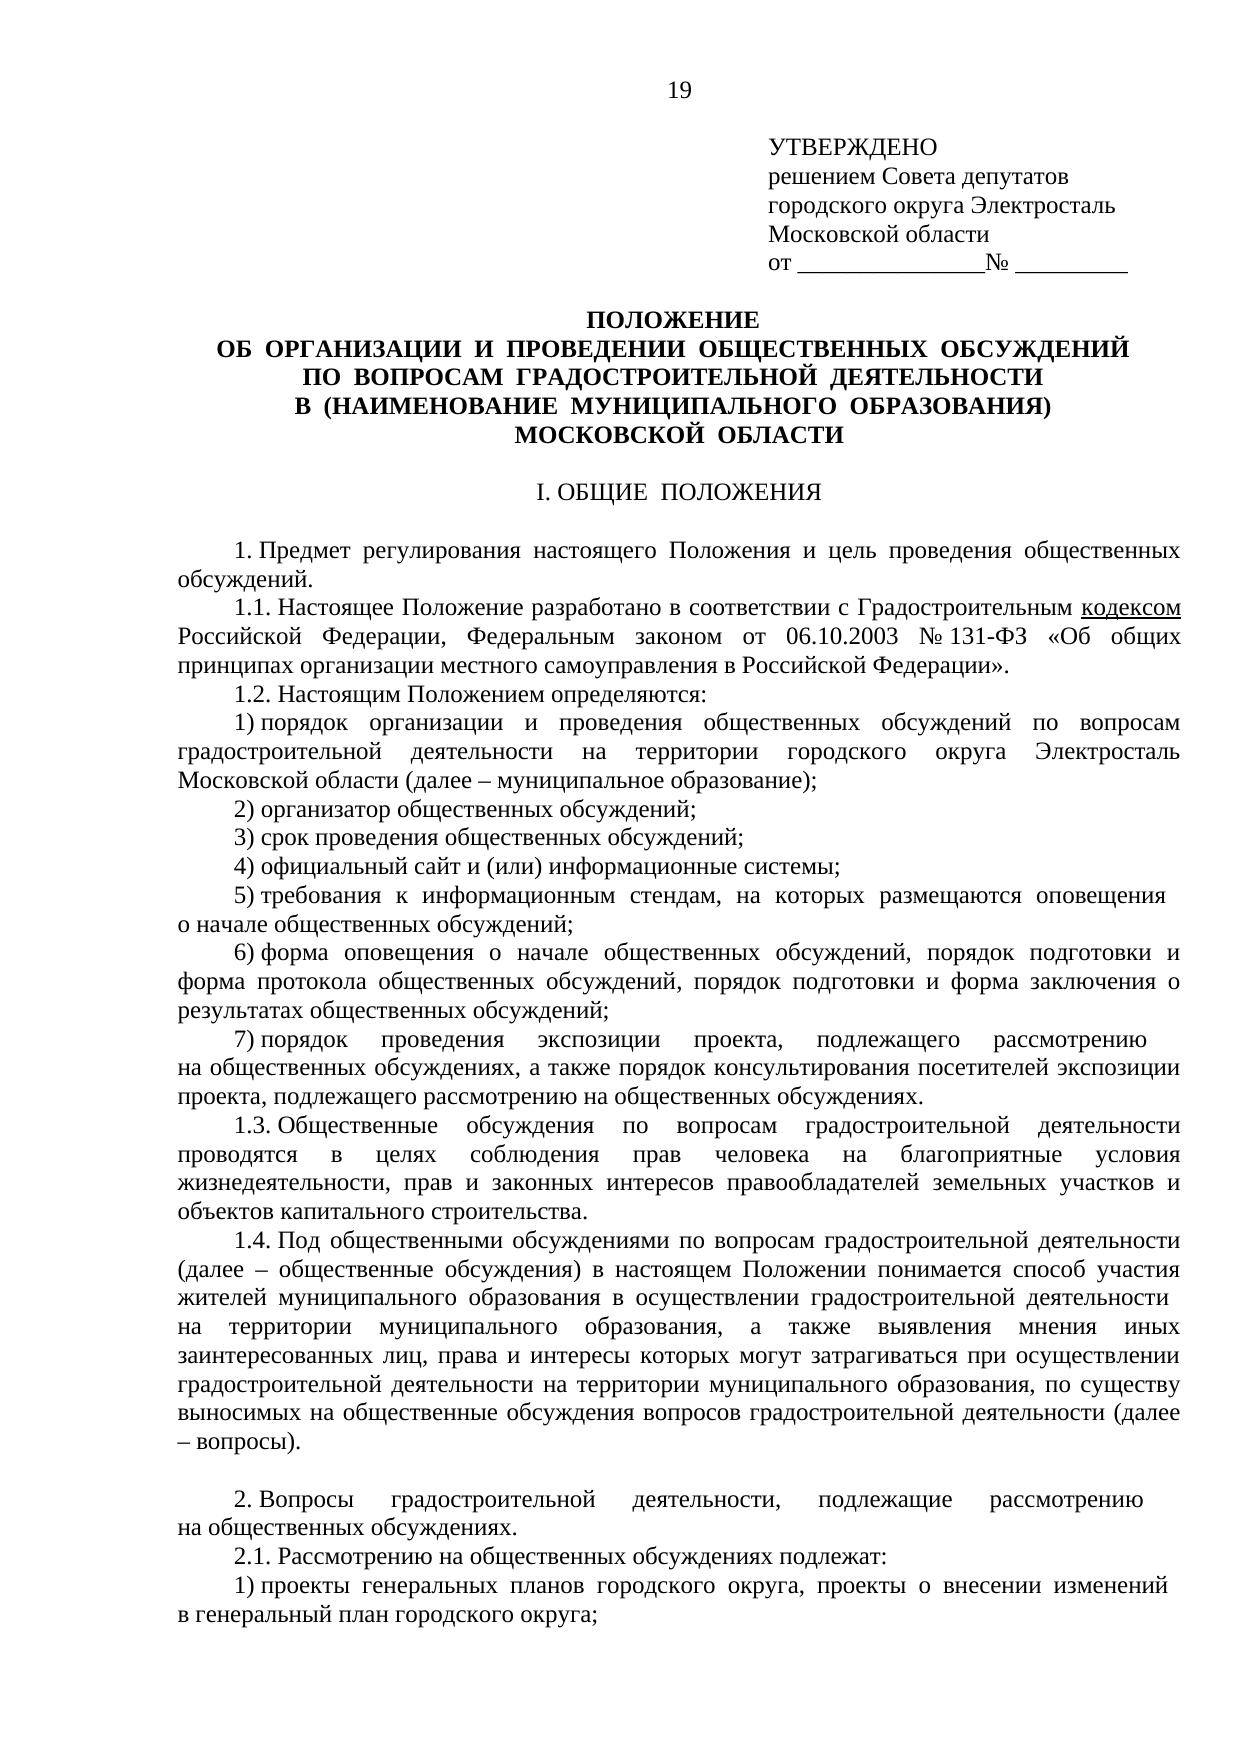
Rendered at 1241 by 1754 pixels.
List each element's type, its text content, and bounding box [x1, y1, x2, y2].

text решением Совета депутатов [177, 161, 1181, 190]
text 7) порядок проведения экспозиции проекта, подлежащего рассмотрению на общественных обсуждениях, а также порядок консультирования посетителей экспозиции проекта, подлежащего рассмотрению на общественных обсуждениях. [177, 1024, 1181, 1110]
text УТВЕРЖДЕНО [177, 132, 1181, 161]
text 1) порядок организации и проведения общественных обсуждений по вопросам градостроительной деятельности на территории городского округа Электросталь Московской области (далее – муниципальное образование); [177, 707, 1181, 794]
text 1.4. Под общественными обсуждениями по вопросам градостроительной деятельности (далее – общественные обсуждения) в настоящем Положении понимается способ участия жителей муниципального образования в осуществлении градостроительной деятельности на территории муниципального образования, а также выявления мнения иных заинтересованных лиц, права и интересы которых могут затрагиваться при осуществлении градостроительной деятельности на территории муниципального образования, по существу выносимых на общественные обсуждения вопросов градостроительной деятельности (далее – вопросы). [177, 1225, 1181, 1455]
text 2. Вопросы градостроительной деятельности, подлежащие рассмотрению на общественных обсуждениях. [177, 1484, 1181, 1541]
text 3) срок проведения общественных обсуждений; [177, 822, 1181, 851]
text от _______________№ _________ [177, 247, 1181, 276]
text 1. Предмет регулирования настоящего Положения и цель проведения общественных обсуждений. [177, 535, 1181, 592]
text ПОЛОЖЕНИЕ ОБ ОРГАНИЗАЦИИ И ПРОВЕДЕНИИ ОБЩЕСТВЕННЫХ ОБСУЖДЕНИЙ ПО ВОПРОСАМ ГРАДОСТРОИТЕЛЬНОЙ ДЕЯТЕЛЬНОСТИ В (НАИМЕНОВАНИЕ МУНИЦИПАЛЬНОГО ОБРАЗОВАНИЯ) МОСКОВСКОЙ ОБЛАСТИ [177, 305, 1181, 449]
text городского округа Электросталь [177, 190, 1181, 219]
text 2.1. Рассмотрению на общественных обсуждениях подлежат: [177, 1541, 1181, 1570]
text 1.3. Общественные обсуждения по вопросам градостроительной деятельности проводятся в целях соблюдения прав человека на благоприятные условия жизнедеятельности, прав и законных интересов правообладателей земельных участков и объектов капитального строительства. [177, 1110, 1181, 1225]
text 1) проекты генеральных планов городского округа, проекты о внесении изменений в генеральный план городского округа; [177, 1570, 1181, 1627]
text 1.2. Настоящим Положением определяются: [177, 679, 1181, 707]
text 1.1. Настоящее Положение разработано в соответствии с Градостроительным кодексом Российской Федерации, Федеральным законом от 06.10.2003 № 131-ФЗ «Об общих принципах организации местного самоуправления в Российской Федерации». [177, 592, 1181, 679]
text 6) форма оповещения о начале общественных обсуждений, порядок подготовки и форма протокола общественных обсуждений, порядок подготовки и форма заключения о результатах общественных обсуждений; [177, 937, 1181, 1024]
text 2) организатор общественных обсуждений; [177, 794, 1181, 822]
text I. ОБЩИЕ ПОЛОЖЕНИЯ [177, 477, 1181, 506]
text 4) официальный сайт и (или) информационные системы; [177, 851, 1181, 880]
text 5) требования к информационным стендам, на которых размещаются оповещения о начале общественных обсуждений; [177, 880, 1181, 937]
text Московской области [177, 219, 1181, 247]
